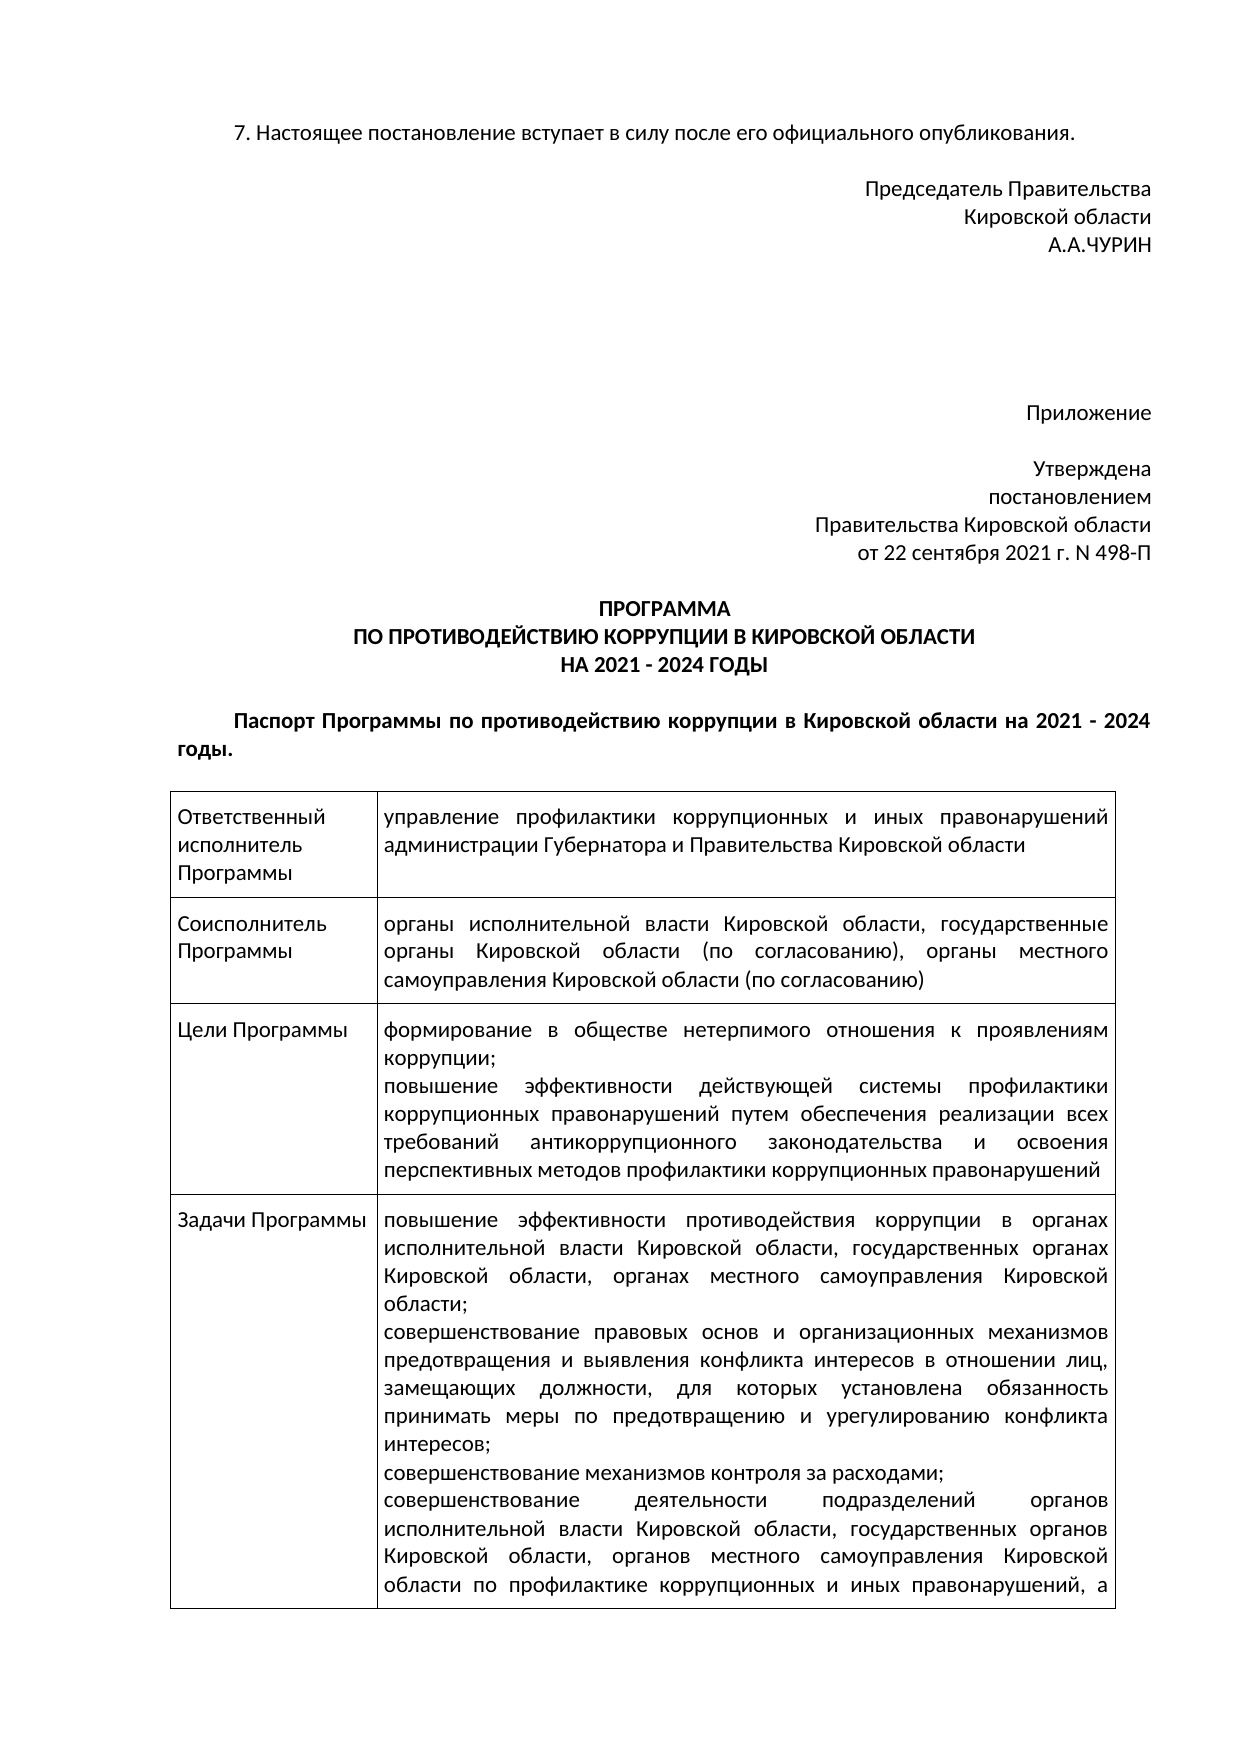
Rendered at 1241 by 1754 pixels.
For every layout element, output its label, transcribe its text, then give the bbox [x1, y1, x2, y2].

table_cell Соисполнитель Программы [171, 898, 377, 1003]
table_cell Цели Программы [171, 1004, 377, 1194]
text Кировской области [177, 202, 1152, 230]
title ПРОГРАММА [177, 594, 1152, 622]
title Паспорт Программы по противодействию коррупции в Кировской области на 2021 - 2024 годы. [177, 707, 1152, 763]
table_cell органы исполнительной власти Кировской области, государственные органы Кировской области (по согласованию), органы местного самоуправления Кировской области (по согласованию) [378, 898, 1115, 1003]
text постановлением [177, 482, 1152, 510]
title НА 2021 - 2024 ГОДЫ [177, 651, 1152, 678]
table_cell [378, 1195, 1115, 1608]
text Утверждена [177, 454, 1152, 482]
text 7. Настоящее постановление вступает в силу после его официального опубликования. [177, 118, 1152, 146]
text Председатель Правительства [177, 174, 1152, 202]
table_header управление профилактики коррупционных и иных правонарушений администрации Губернатора и Правительства Кировской области [378, 792, 1115, 897]
text Приложение [177, 398, 1152, 426]
text А.А.ЧУРИН [177, 230, 1152, 258]
table_cell Задачи Программы [171, 1195, 377, 1608]
text от 22 сентября 2021 г. N 498-П [177, 538, 1152, 566]
table_header Ответственный исполнитель Программы [171, 792, 377, 897]
title ПО ПРОТИВОДЕЙСТВИЮ КОРРУПЦИИ В КИРОВСКОЙ ОБЛАСТИ [177, 622, 1152, 651]
table_cell формирование в обществе нетерпимого отношения к проявлениям коррупции; повышение эффективности действующей системы профилактики коррупционных правонарушений путем обеспечения реализации всех требований антикоррупционного законодательства и освоения перспективных методов профилактики коррупционных правонарушений [378, 1004, 1115, 1194]
text Правительства Кировской области [177, 510, 1152, 538]
